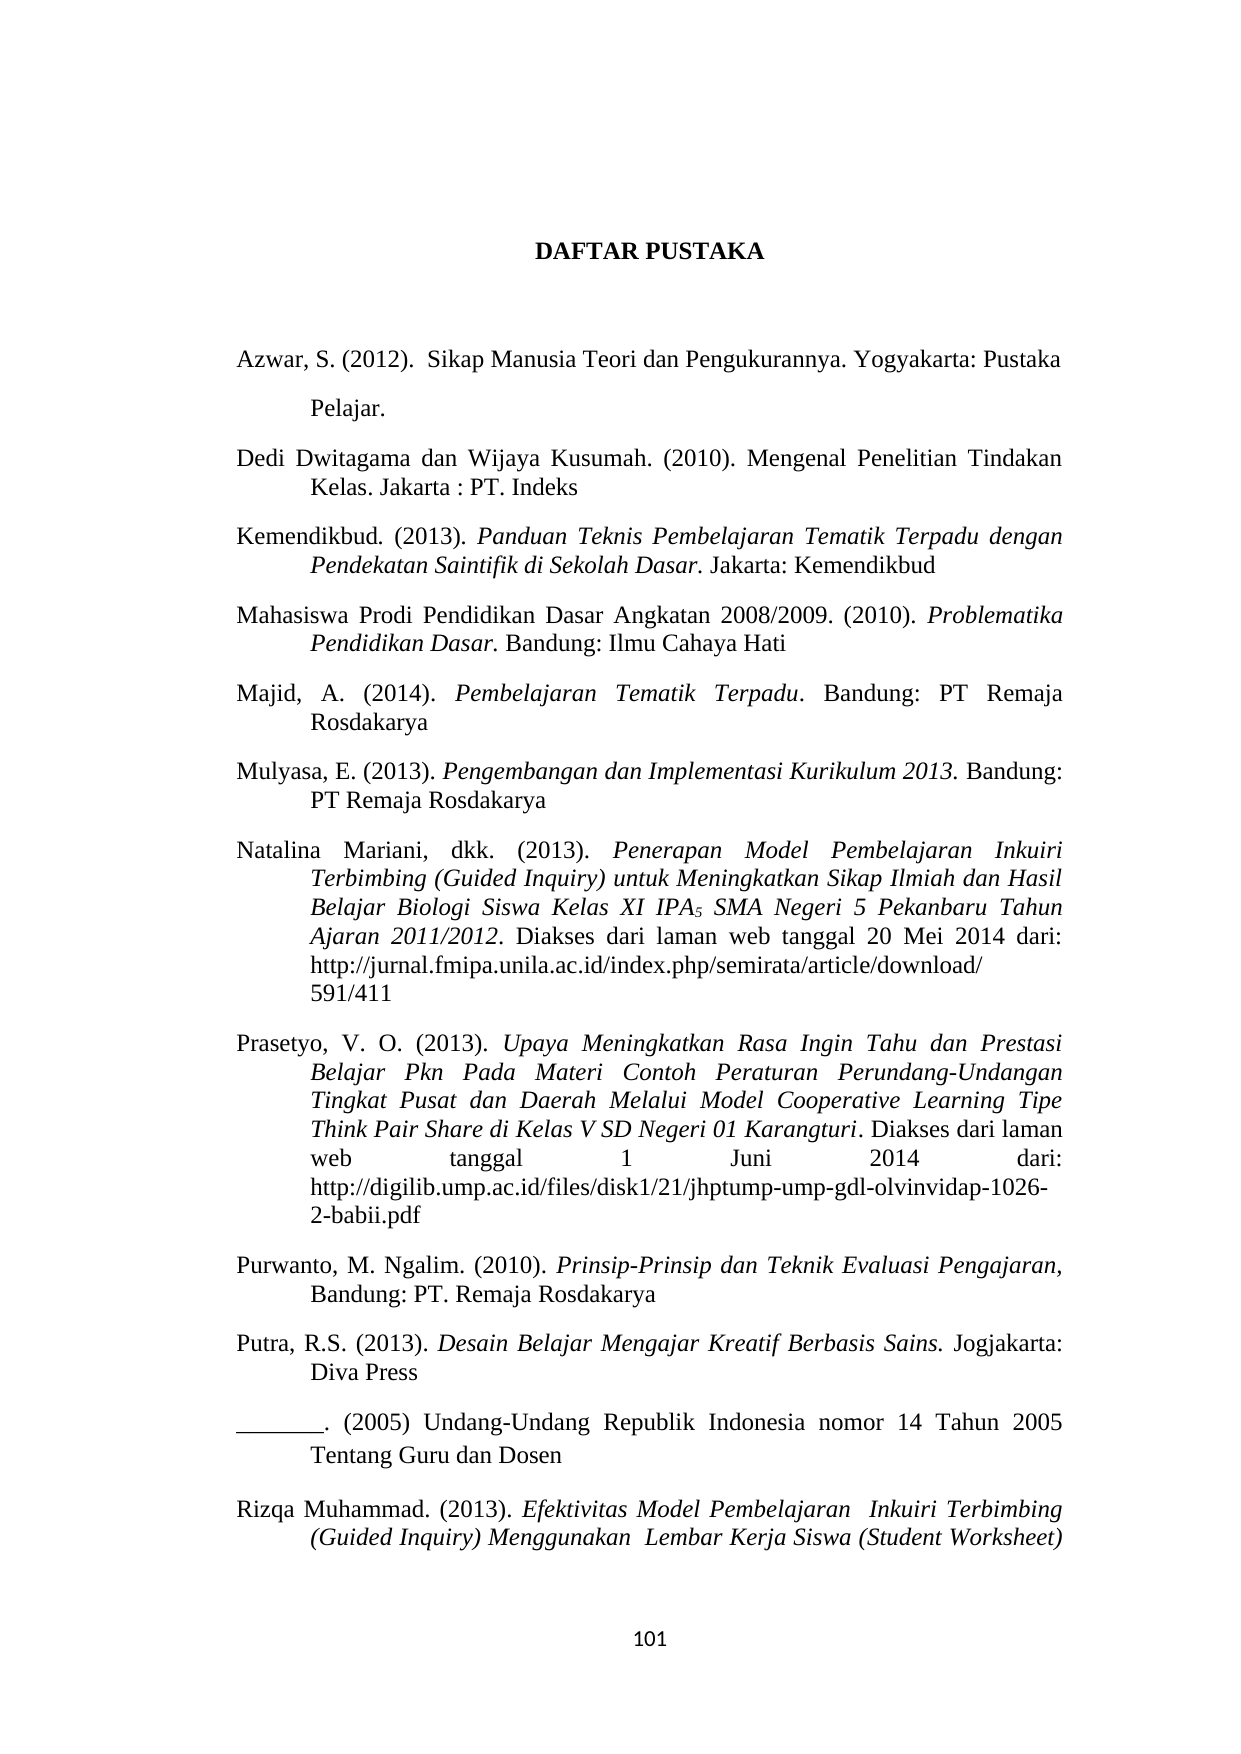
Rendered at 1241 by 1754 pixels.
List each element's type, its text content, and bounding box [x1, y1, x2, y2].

text Natalina Mariani, dkk. (2013). Penerapan Model Pembelajaran Inkuiri Terbimbing (Guided Inquiry) untuk Meningkatkan Sikap Ilmiah dan Hasil Belajar Biologi Siswa Kelas XI IPA5 SMA Negeri 5 Pekanbaru Tahun Ajaran 2011/2012. Diakses dari laman web tanggal 20 Mei 2014 dari: http://jurnal.fmipa.unila.ac.id/index.php/semirata/article/download/591/411 [236, 835, 1063, 1007]
text Kemendikbud. (2013). Panduan Teknis Pembelajaran Tematik Terpadu dengan Pendekatan Saintifik di Sekolah Dasar. Jakarta: Kemendikbud [236, 521, 1063, 579]
text _______. (2005) Undang-Undang Republik Indonesia nomor 14 Tahun 2005 Tentang Guru dan Dosen [236, 1407, 1063, 1469]
text Pelajar. [310, 393, 1063, 422]
text Dedi Dwitagama dan Wijaya Kusumah. (2010). Mengenal Penelitian Tindakan Kelas. Jakarta : PT. Indeks [236, 443, 1063, 501]
text Mulyasa, E. (2013). Pengembangan dan Implementasi Kurikulum 2013. Bandung: PT Remaja Rosdakarya [236, 756, 1063, 814]
text Majid, A. (2014). Pembelajaran Tematik Terpadu. Bandung: PT Remaja Rosdakarya [236, 678, 1063, 736]
text Azwar, S. (2012). Sikap Manusia Teori dan Pengukurannya. Yogyakarta: Pustaka [236, 344, 1063, 373]
text Mahasiswa Prodi Pendidikan Dasar Angkatan 2008/2009. (2010). Problematika Pendidikan Dasar. Bandung: Ilmu Cahaya Hati [236, 600, 1063, 657]
text DAFTAR PUSTAKA [236, 236, 1063, 265]
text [236, 1494, 1063, 1551]
text Prasetyo, V. O. (2013). Upaya Meningkatkan Rasa Ingin Tahu dan Prestasi Belajar Pkn Pada Materi Contoh Peraturan Perundang-Undangan Tingkat Pusat dan Daerah Melalui Model Cooperative Learning Tipe Think Pair Share di Kelas V SD Negeri 01 Karangturi. Diakses dari laman web tanggal 1 Juni 2014 dari: http://digilib.ump.ac.id/files/disk1/21/jhptump-ump-gdl-olvinvidap-1026-2-babii.pdf [236, 1028, 1063, 1229]
text Putra, R.S. (2013). Desain Belajar Mengajar Kreatif Berbasis Sains. Jogjakarta: Diva Press [236, 1328, 1063, 1386]
text Purwanto, M. Ngalim. (2010). Prinsip-Prinsip dan Teknik Evaluasi Pengajaran, Bandung: PT. Remaja Rosdakarya [236, 1250, 1063, 1308]
